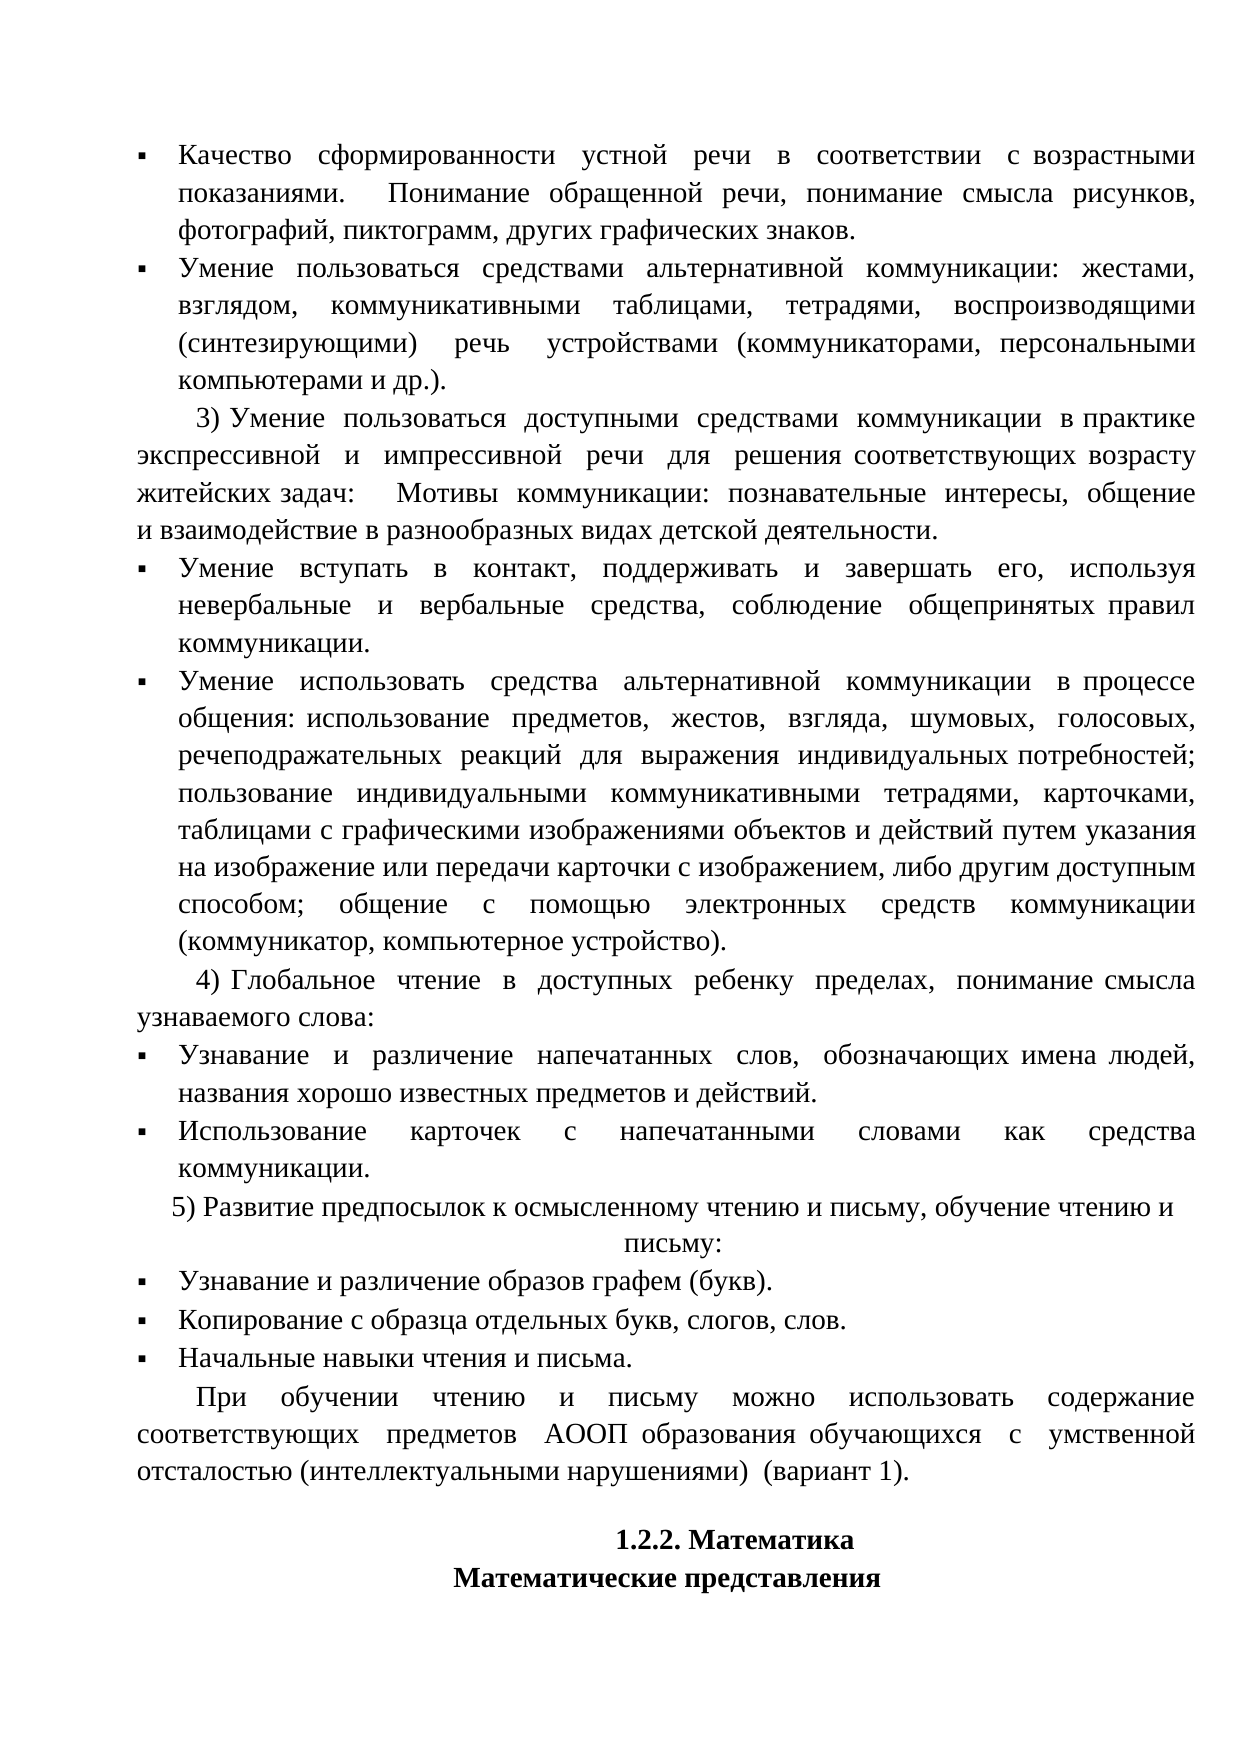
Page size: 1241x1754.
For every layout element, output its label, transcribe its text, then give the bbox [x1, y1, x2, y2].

text 3) Умение пользоваться доступными средствами коммуникации в практике экспрессивной и импрессивной речи для решения соответствующих возрасту житейских задач:  Мотивы коммуникации: познавательные интересы, общение и взаимодействие в разнообразных видах детской деятельности. [137, 400, 1197, 545]
list Использование карточек с напечатанными словами как средства коммуникации. [137, 1113, 1197, 1184]
list Умение вступать в контакт, поддерживать и завершать его, используя невербальные и вербальные средства, соблюдение общепринятых правил коммуникации. [137, 550, 1197, 658]
list Начальные навыки чтения и письма. [137, 1340, 1197, 1374]
list Качество сформированности устной речи в соответствии с возрастными показаниями.  Понимание обращенной речи, понимание смысла рисунков, фотографий, пиктограмм, других графических знаков. [137, 137, 1197, 245]
list Узнавание и различение образов графем (букв). [137, 1263, 1197, 1297]
text 4) Глобальное чтение в доступных ребенку пределах, понимание смысла узнаваемого слова: [137, 962, 1197, 1033]
list Умение пользоваться средствами альтернативной коммуникации: жестами, взглядом, коммуникативными таблицами, тетрадями, воспроизводящими (синтезирующими) речь устройствами (коммуникаторами, персональными компьютерами и др.). [137, 250, 1197, 395]
list Узнавание и различение напечатанных слов, обозначающих имена людей, названия хорошо известных предметов и действий. [137, 1037, 1197, 1108]
text Математические представления [195, 1560, 1139, 1594]
text 1.2.2. Математика [272, 1522, 1197, 1555]
list Умение использовать средства альтернативной коммуникации в процессе общения: использование предметов, жестов, взгляда, шумовых, голосовых, речеподражательных реакций для выражения индивидуальных потребностей; пользование индивидуальными коммуникативными тетрадями, карточками, таблицами с графическими изображениями объектов и действий путем указания на изображение или передачи карточки с изображением, либо другим доступным способом; общение с помощью электронных средств коммуникации (коммуникатор, компьютерное устройство). [137, 663, 1197, 957]
text При обучении чтению и письму можно использовать содержание соответствующих предметов АООП образования обучающихся с умственной отсталостью (интеллектуальными нарушениями) (вариант 1). [137, 1379, 1197, 1487]
list Копирование с образца отдельных букв, слогов, слов. [137, 1302, 1197, 1336]
text 5) Развитие предпосылок к осмысленному чтению и письму, обучение чтению и письму: [147, 1189, 1198, 1258]
